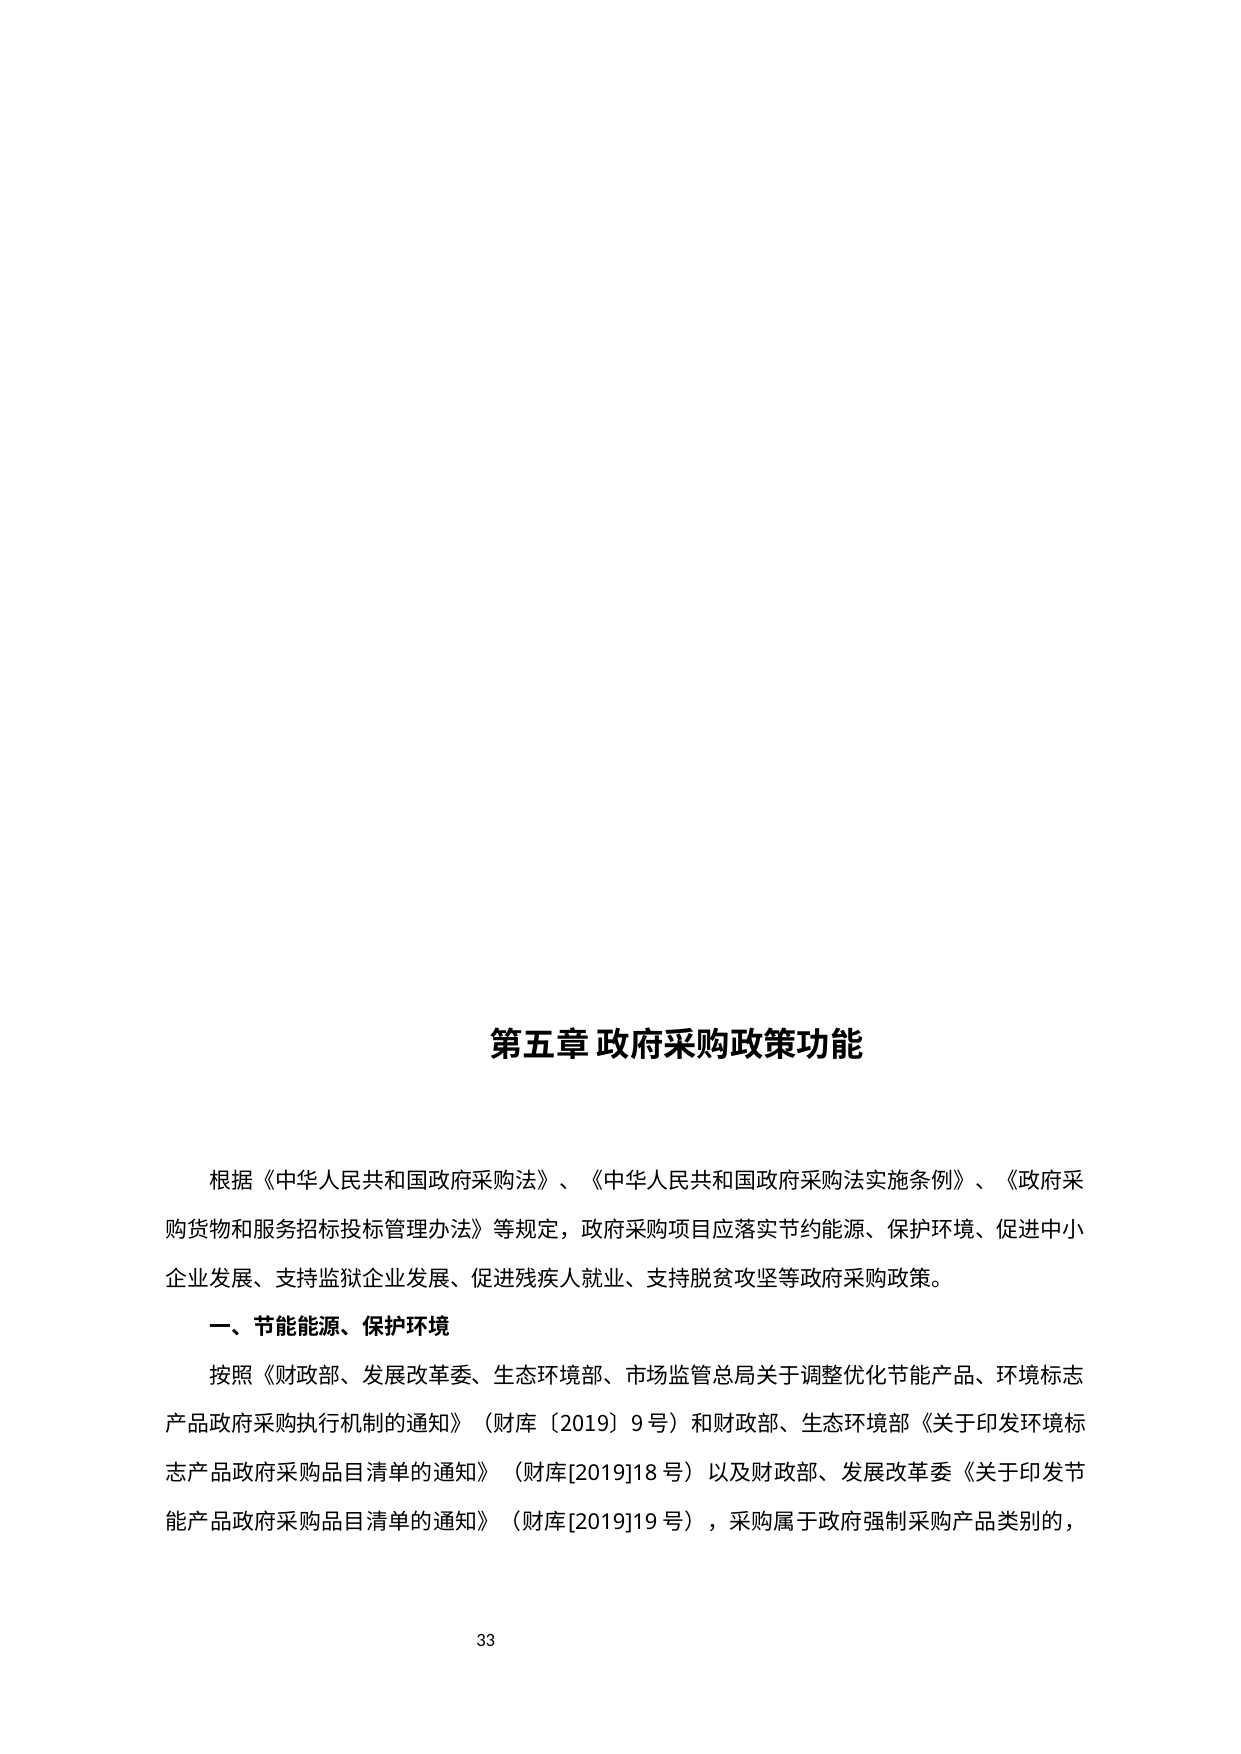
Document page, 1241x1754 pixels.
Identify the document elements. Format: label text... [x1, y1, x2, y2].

text 根据《中华人民共和国政府采购法》、《中华人民共和国政府采购法实施条例》、《政府采购货物和服务招标投标管理办法》等规定，政府采购项目应落实节约能源、保护环境、促进中小企业发展、支持监狱企业发展、促进残疾人就业、支持脱贫攻坚等政府采购政策。 [165, 1163, 1087, 1293]
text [165, 1357, 1087, 1536]
text 一、节能能源、保护环境 [165, 1309, 1087, 1341]
text 第五章 政府采购政策功能 [266, 1009, 1087, 1074]
